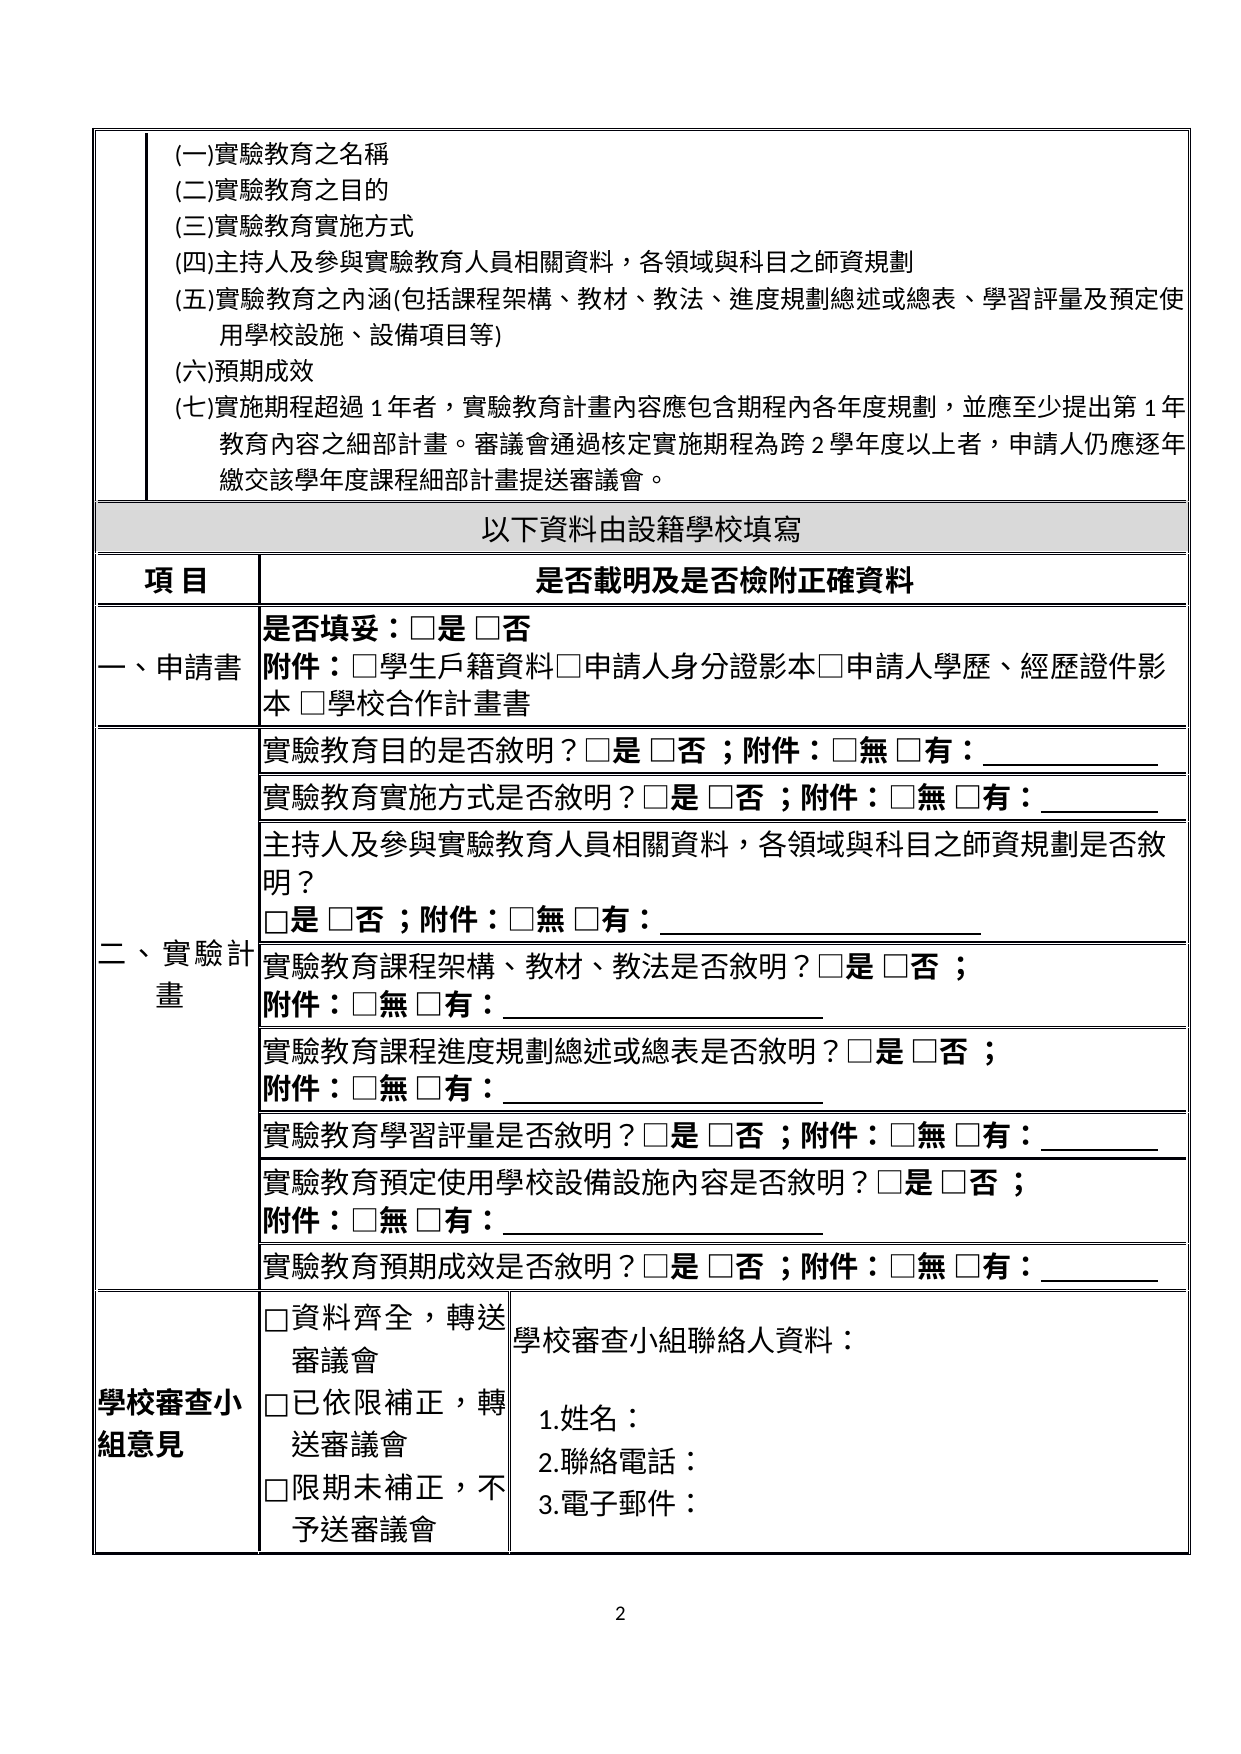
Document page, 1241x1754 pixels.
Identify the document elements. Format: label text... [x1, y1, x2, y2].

table_cell 是否載明及是否檢附正確資料 [259, 551, 1188, 603]
table_cell 申請應備 資料 [96, 131, 146, 500]
table_cell 是否填妥：□是 □否 附件：□學生戶籍資料□申請人身分證影本□申請人學歷、經歷證件影本 □學校合作計畫書 [261, 603, 1188, 725]
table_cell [146, 131, 1188, 500]
table_cell 項 目 [96, 551, 259, 603]
table_cell 一、申請書 [96, 603, 258, 725]
table_cell 二、實驗計畫 [96, 725, 258, 1288]
table_cell 實驗教育預期成效是否敘明？□是 □否 ；附件：□無 □有： [259, 1242, 1189, 1288]
table_cell □資料齊全，轉送審議會 □已依限補正，轉送審議會 □限期未補正，不予送審議會 [259, 1292, 509, 1552]
table_cell 學校審查小組意見 [96, 1289, 259, 1552]
table_cell 實驗教育課程進度規劃總述或總表是否敘明？□是 □否 ； 附件：□無 □有： [259, 1026, 1189, 1110]
table_cell 實驗教育目的是否敘明？□是 □否 ；附件：□無 □有： [261, 725, 1188, 772]
table_cell 學校審查小組聯絡人資料： 姓名： 聯絡電話： 電子郵件： [510, 1289, 1188, 1552]
table_cell 實驗教育課程架構、教材、教法是否敘明？□是 □否 ； 附件：□無 □有： [261, 941, 1188, 1026]
table_cell 實驗教育實施方式是否敘明？□是 □否 ；附件：□無 □有： [261, 772, 1188, 819]
table_cell 實驗教育預定使用學校設備設施內容是否敘明？□是 □否 ； 附件：□無 □有： [261, 1157, 1188, 1242]
table_cell 主持人及參與實驗教育人員相關資料，各領域與科目之師資規劃是否敘明？ □是 □否 ；附件：□無 □有： [261, 819, 1188, 941]
table_cell 以下資料由設籍學校填寫 [94, 500, 1189, 551]
table_cell 實驗教育學習評量是否敘明？□是 □否 ；附件：□無 □有： [261, 1110, 1188, 1157]
